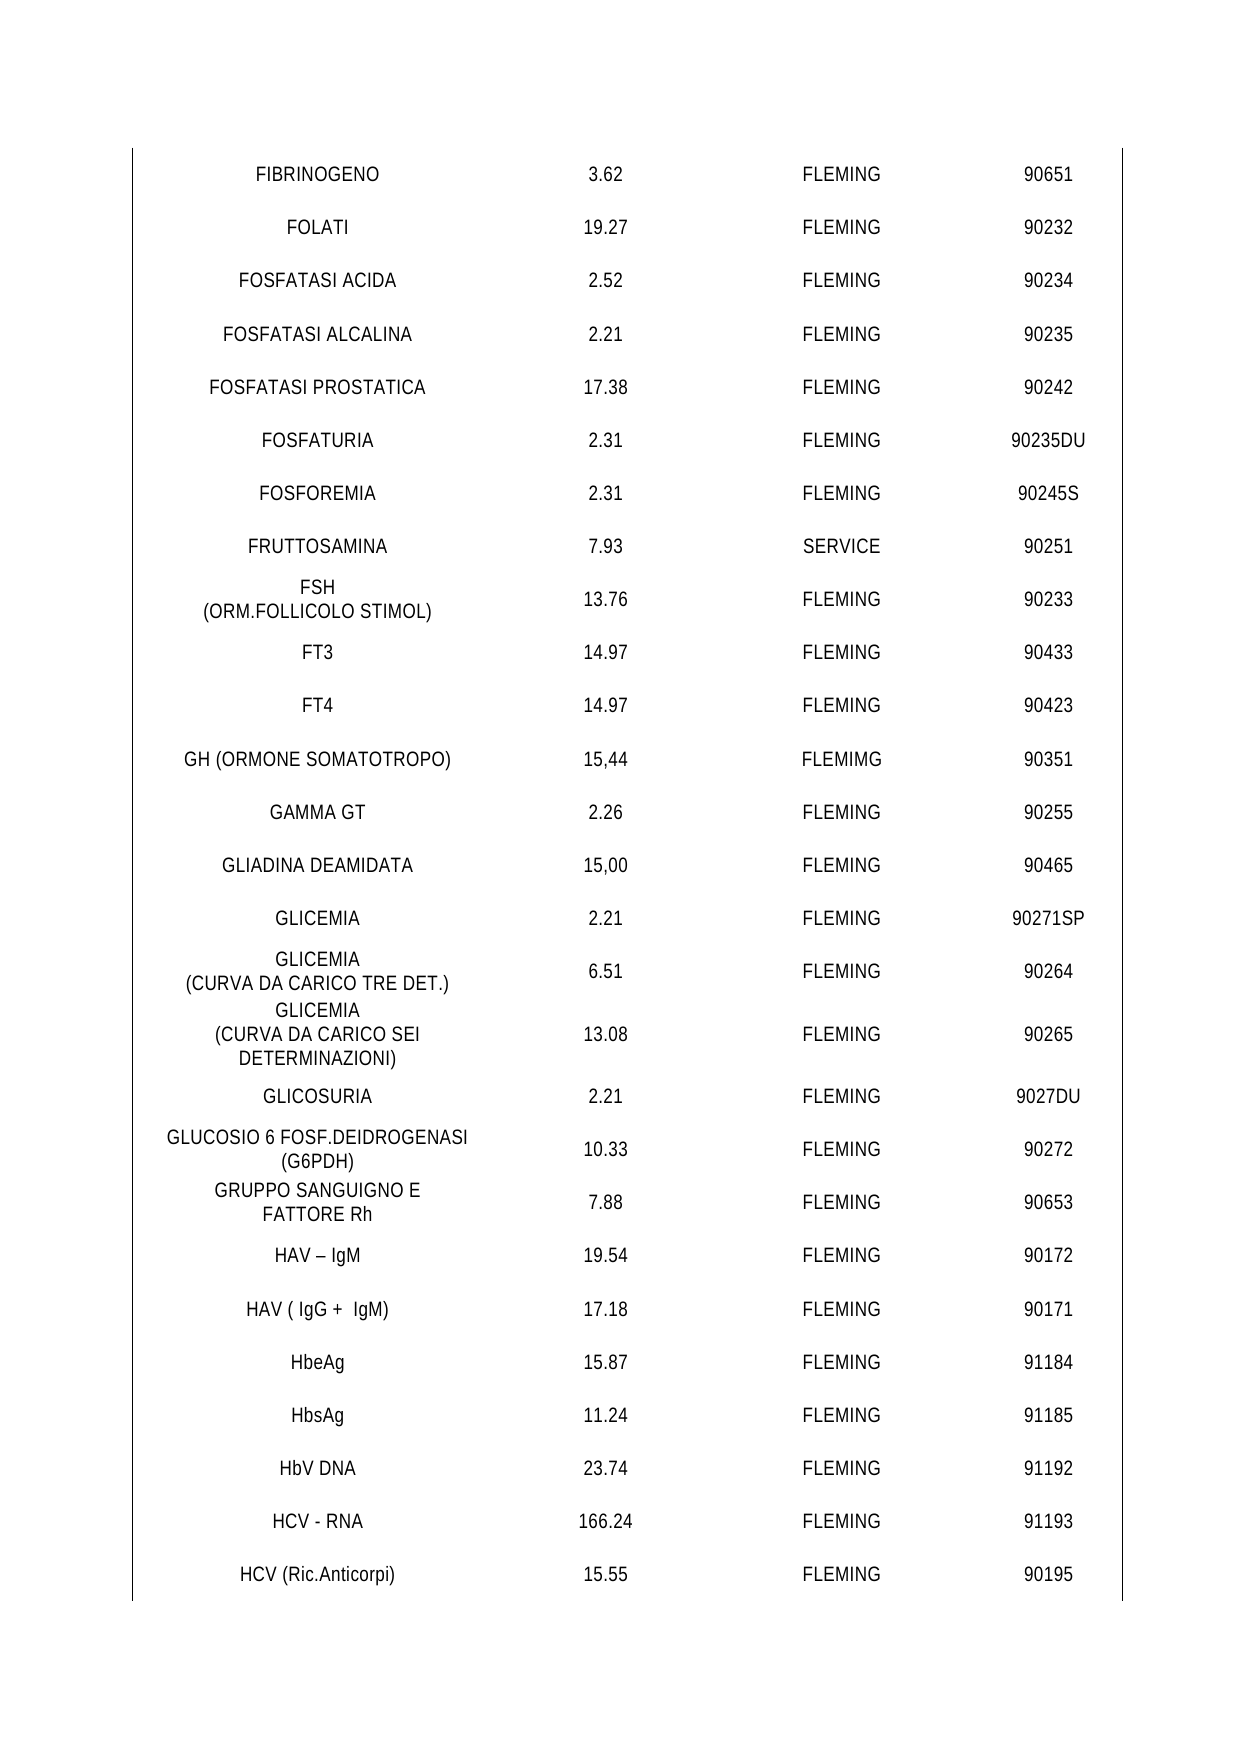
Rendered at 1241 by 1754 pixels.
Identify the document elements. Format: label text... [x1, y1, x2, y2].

table_cell 13.08 [502, 998, 709, 1069]
table_cell HAV – IgM [133, 1229, 502, 1282]
table_cell FLEMING [709, 201, 974, 254]
table_cell FLEMING [709, 360, 974, 413]
table_cell 14.97 [502, 626, 709, 679]
table_cell FOLATI [133, 201, 502, 254]
table_cell 90233 [975, 573, 1122, 626]
table_cell 15,44 [502, 732, 709, 785]
table_cell FLEMING [709, 1070, 974, 1123]
table_cell 90251 [975, 520, 1122, 573]
table_cell 90271SP [975, 891, 1122, 944]
table_cell GLICEMIA [133, 891, 502, 944]
table_cell 15.87 [502, 1335, 709, 1388]
table_cell FLEMING [709, 148, 974, 201]
table_cell 90195 [975, 1548, 1122, 1601]
table_cell 6.51 [502, 945, 709, 998]
table_cell HAV ( IgG + IgM) [133, 1282, 502, 1335]
table_cell 17.18 [502, 1282, 709, 1335]
table_cell 15,00 [502, 838, 709, 891]
table_cell HbsAg [133, 1388, 502, 1441]
table_cell FLEMING [709, 1548, 974, 1601]
table_cell FLEMING [709, 838, 974, 891]
table_cell 90232 [975, 201, 1122, 254]
table_cell 7.88 [502, 1176, 709, 1229]
table_cell 9027DU [975, 1070, 1122, 1123]
table_cell 90171 [975, 1282, 1122, 1335]
table_cell 90245S [975, 466, 1122, 519]
table_cell 2.21 [502, 891, 709, 944]
table_cell 90172 [975, 1229, 1122, 1282]
table_cell 2.21 [502, 307, 709, 360]
table_cell 3.62 [502, 148, 709, 201]
table_cell HCV (Ric.Anticorpi) [133, 1548, 502, 1601]
table_cell 17.38 [502, 360, 709, 413]
table_cell 19.27 [502, 201, 709, 254]
table_cell 90265 [975, 998, 1122, 1069]
table_cell FLEMING [709, 1495, 974, 1548]
table_cell 15.55 [502, 1548, 709, 1601]
table_cell FLEMING [709, 785, 974, 838]
table_cell 11.24 [502, 1388, 709, 1441]
table_cell FLEMING [709, 1388, 974, 1441]
table_cell FLEMING [709, 307, 974, 360]
table_cell 90272 [975, 1123, 1122, 1176]
table_cell HbeAg [133, 1335, 502, 1388]
table_cell GLICOSURIA [133, 1070, 502, 1123]
table_cell 90235DU [975, 413, 1122, 466]
table_cell 91193 [975, 1495, 1122, 1548]
table_cell 19.54 [502, 1229, 709, 1282]
table_cell 90235 [975, 307, 1122, 360]
table_cell 2.31 [502, 413, 709, 466]
table_cell 90351 [975, 732, 1122, 785]
table_cell GLICEMIA (CURVA DA CARICO SEI DETERMINAZIONI) [133, 998, 502, 1069]
table_cell FLEMING [709, 891, 974, 944]
table_cell FLEMING [709, 413, 974, 466]
table_cell FLEMING [709, 1229, 974, 1282]
table_cell FT4 [133, 679, 502, 732]
table_cell FLEMING [709, 1441, 974, 1494]
table_cell FOSFATASI ALCALINA [133, 307, 502, 360]
table_cell SERVICE [709, 520, 974, 573]
table_cell FRUTTOSAMINA [133, 520, 502, 573]
table_cell 90423 [975, 679, 1122, 732]
table_cell FOSFATURIA [133, 413, 502, 466]
table_cell FSH (ORM.FOLLICOLO STIMOL) [133, 573, 502, 626]
table_cell 2.21 [502, 1070, 709, 1123]
table_cell 91192 [975, 1441, 1122, 1494]
table_cell 23.74 [502, 1441, 709, 1494]
table_cell GLICEMIA (CURVA DA CARICO TRE DET.) [133, 945, 502, 998]
table_cell HbV DNA [133, 1441, 502, 1494]
table_cell 91184 [975, 1335, 1122, 1388]
table_cell 10.33 [502, 1123, 709, 1176]
table_cell FLEMING [709, 1176, 974, 1229]
table_cell GLIADINA DEAMIDATA [133, 838, 502, 891]
table_cell FOSFOREMIA [133, 466, 502, 519]
table_cell FLEMIMG [709, 732, 974, 785]
table_cell FOSFATASI PROSTATICA [133, 360, 502, 413]
table_cell 91185 [975, 1388, 1122, 1441]
table_cell FLEMING [709, 945, 974, 998]
table_cell FLEMING [709, 1282, 974, 1335]
table_cell FLEMING [709, 1335, 974, 1388]
table_cell FT3 [133, 626, 502, 679]
table_cell 90242 [975, 360, 1122, 413]
table_cell GLUCOSIO 6 FOSF.DEIDROGENASI (G6PDH) [133, 1123, 502, 1176]
table_cell FLEMING [709, 679, 974, 732]
table_cell 90653 [975, 1176, 1122, 1229]
table_cell FLEMING [709, 998, 974, 1069]
table_cell 166.24 [502, 1495, 709, 1548]
table_cell FLEMING [709, 626, 974, 679]
table_cell 90465 [975, 838, 1122, 891]
table_cell GH (ORMONE SOMATOTROPO) [133, 732, 502, 785]
table_cell 14.97 [502, 679, 709, 732]
table_cell FLEMING [709, 254, 974, 307]
table_cell 2.26 [502, 785, 709, 838]
table_cell FLEMING [709, 466, 974, 519]
table_cell FIBRINOGENO [133, 148, 502, 201]
table_cell GRUPPO SANGUIGNO E FATTORE Rh [133, 1176, 502, 1229]
table_cell 90651 [975, 148, 1122, 201]
table_cell 90264 [975, 945, 1122, 998]
table_cell FOSFATASI ACIDA [133, 254, 502, 307]
table_cell FLEMING [709, 1123, 974, 1176]
table_cell GAMMA GT [133, 785, 502, 838]
table_cell 90234 [975, 254, 1122, 307]
table_cell 7.93 [502, 520, 709, 573]
table_cell HCV - RNA [133, 1495, 502, 1548]
table_cell 2.52 [502, 254, 709, 307]
table_cell FLEMING [709, 573, 974, 626]
table_cell 2.31 [502, 466, 709, 519]
table_cell 90255 [975, 785, 1122, 838]
table_cell 90433 [975, 626, 1122, 679]
table_cell 13.76 [502, 573, 709, 626]
